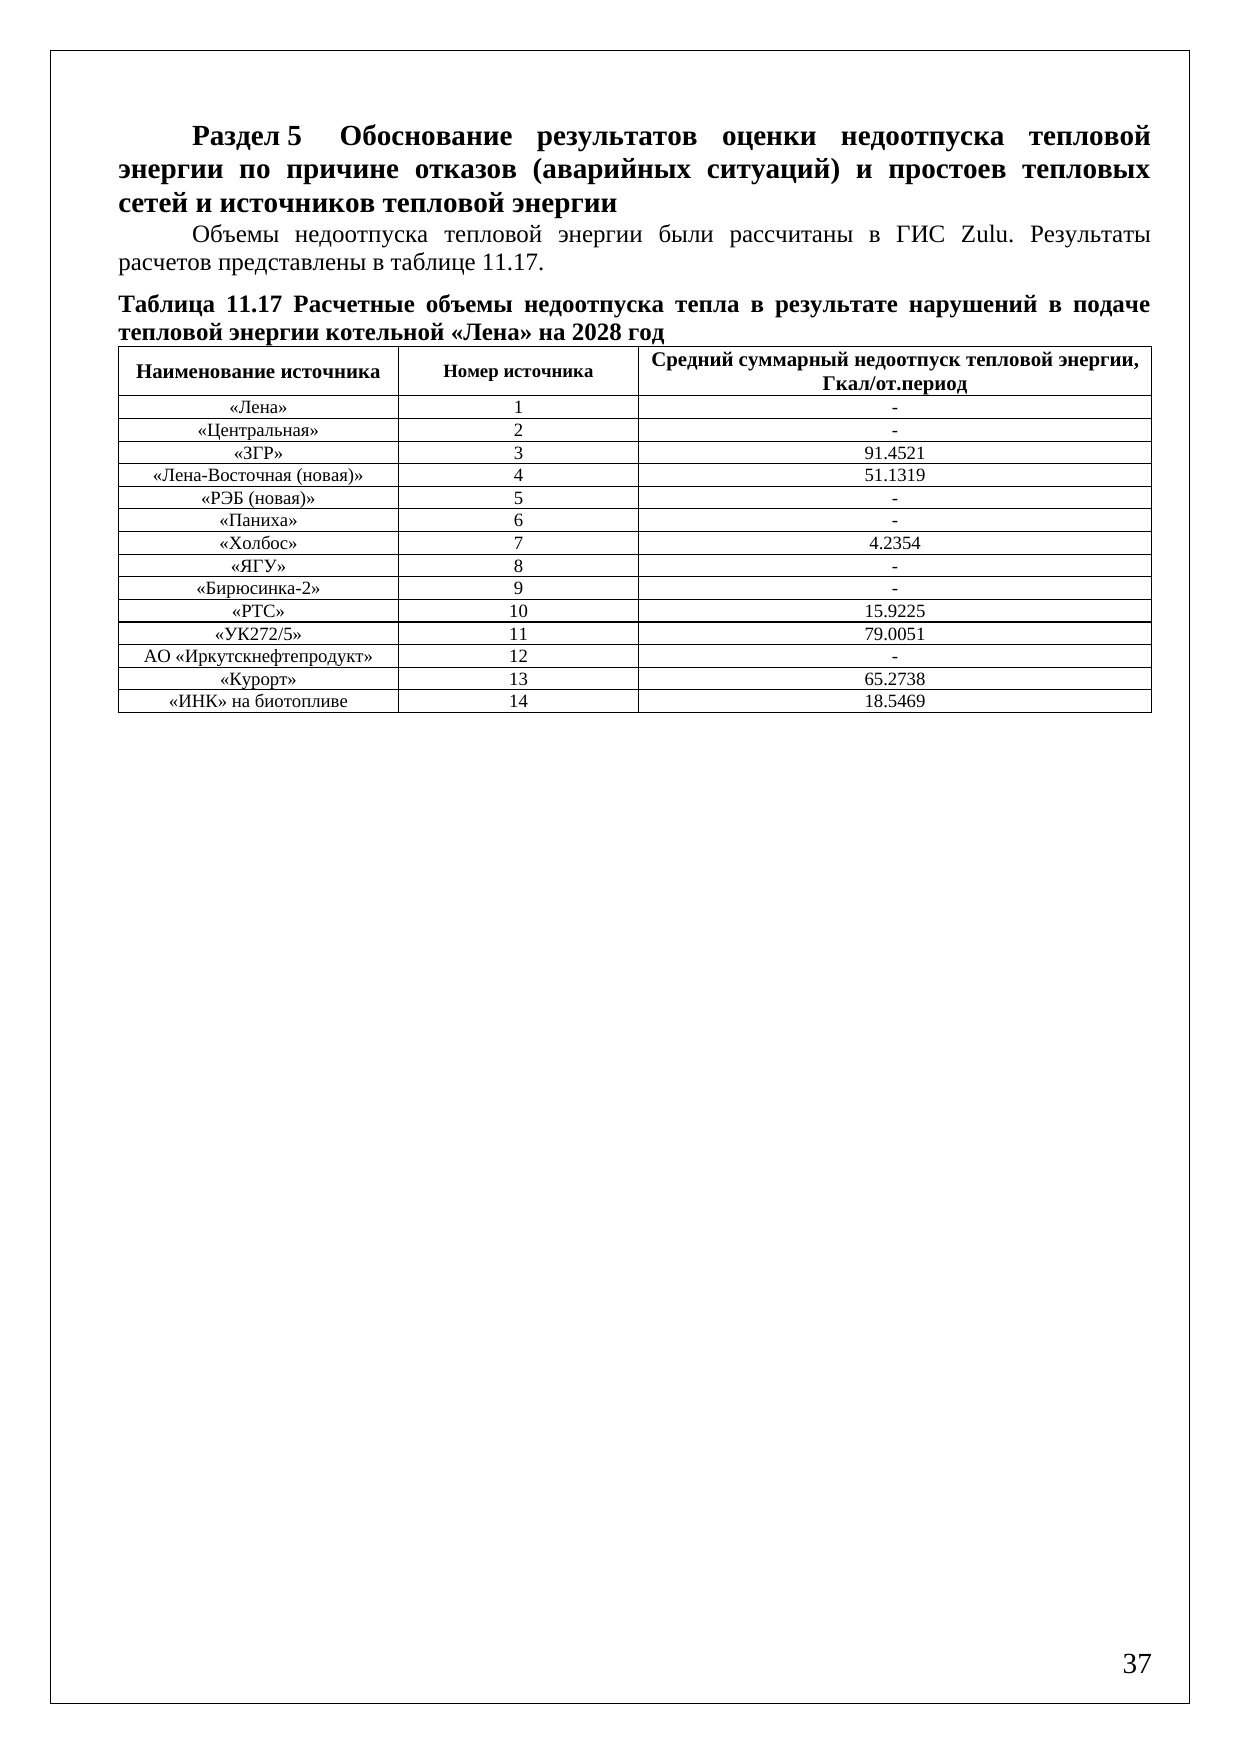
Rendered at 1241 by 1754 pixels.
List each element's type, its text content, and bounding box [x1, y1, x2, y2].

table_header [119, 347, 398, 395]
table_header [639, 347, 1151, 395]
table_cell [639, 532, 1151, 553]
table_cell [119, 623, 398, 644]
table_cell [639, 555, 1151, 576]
text Объемы недоотпуска тепловой энергии были рассчитаны в ГИС Zulu. Результаты расчетов представлены в таблице 11.17. [118, 219, 1152, 276]
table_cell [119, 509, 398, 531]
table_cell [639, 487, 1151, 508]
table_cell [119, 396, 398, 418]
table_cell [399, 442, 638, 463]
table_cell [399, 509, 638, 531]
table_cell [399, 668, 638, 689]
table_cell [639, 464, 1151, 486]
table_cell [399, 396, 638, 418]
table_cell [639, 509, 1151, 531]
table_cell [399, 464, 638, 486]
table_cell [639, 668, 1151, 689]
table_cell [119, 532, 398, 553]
text Таблица 11.17 Расчетные объемы недоотпуска тепла в результате нарушений в подаче тепловой энергии котельной «Лена» на 2028 год [118, 289, 1152, 346]
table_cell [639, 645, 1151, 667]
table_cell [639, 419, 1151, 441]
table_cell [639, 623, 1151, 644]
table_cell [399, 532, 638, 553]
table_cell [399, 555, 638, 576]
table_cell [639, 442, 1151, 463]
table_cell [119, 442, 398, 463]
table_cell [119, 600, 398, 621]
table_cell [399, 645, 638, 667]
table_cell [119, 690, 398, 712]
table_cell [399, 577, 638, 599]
subtitle Обоснование результатов оценки недоотпуска тепловой энергии по причине отказов (аварийных ситуаций) и простоев тепловых сетей и источников тепловой энергии [118, 118, 1152, 219]
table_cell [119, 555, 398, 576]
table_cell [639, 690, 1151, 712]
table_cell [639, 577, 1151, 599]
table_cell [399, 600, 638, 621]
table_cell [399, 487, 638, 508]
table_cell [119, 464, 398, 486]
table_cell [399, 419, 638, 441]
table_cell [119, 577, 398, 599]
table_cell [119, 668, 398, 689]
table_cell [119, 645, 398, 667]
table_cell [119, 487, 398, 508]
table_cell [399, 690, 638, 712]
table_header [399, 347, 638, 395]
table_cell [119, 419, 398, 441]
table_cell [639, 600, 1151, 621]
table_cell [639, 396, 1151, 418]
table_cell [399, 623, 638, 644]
